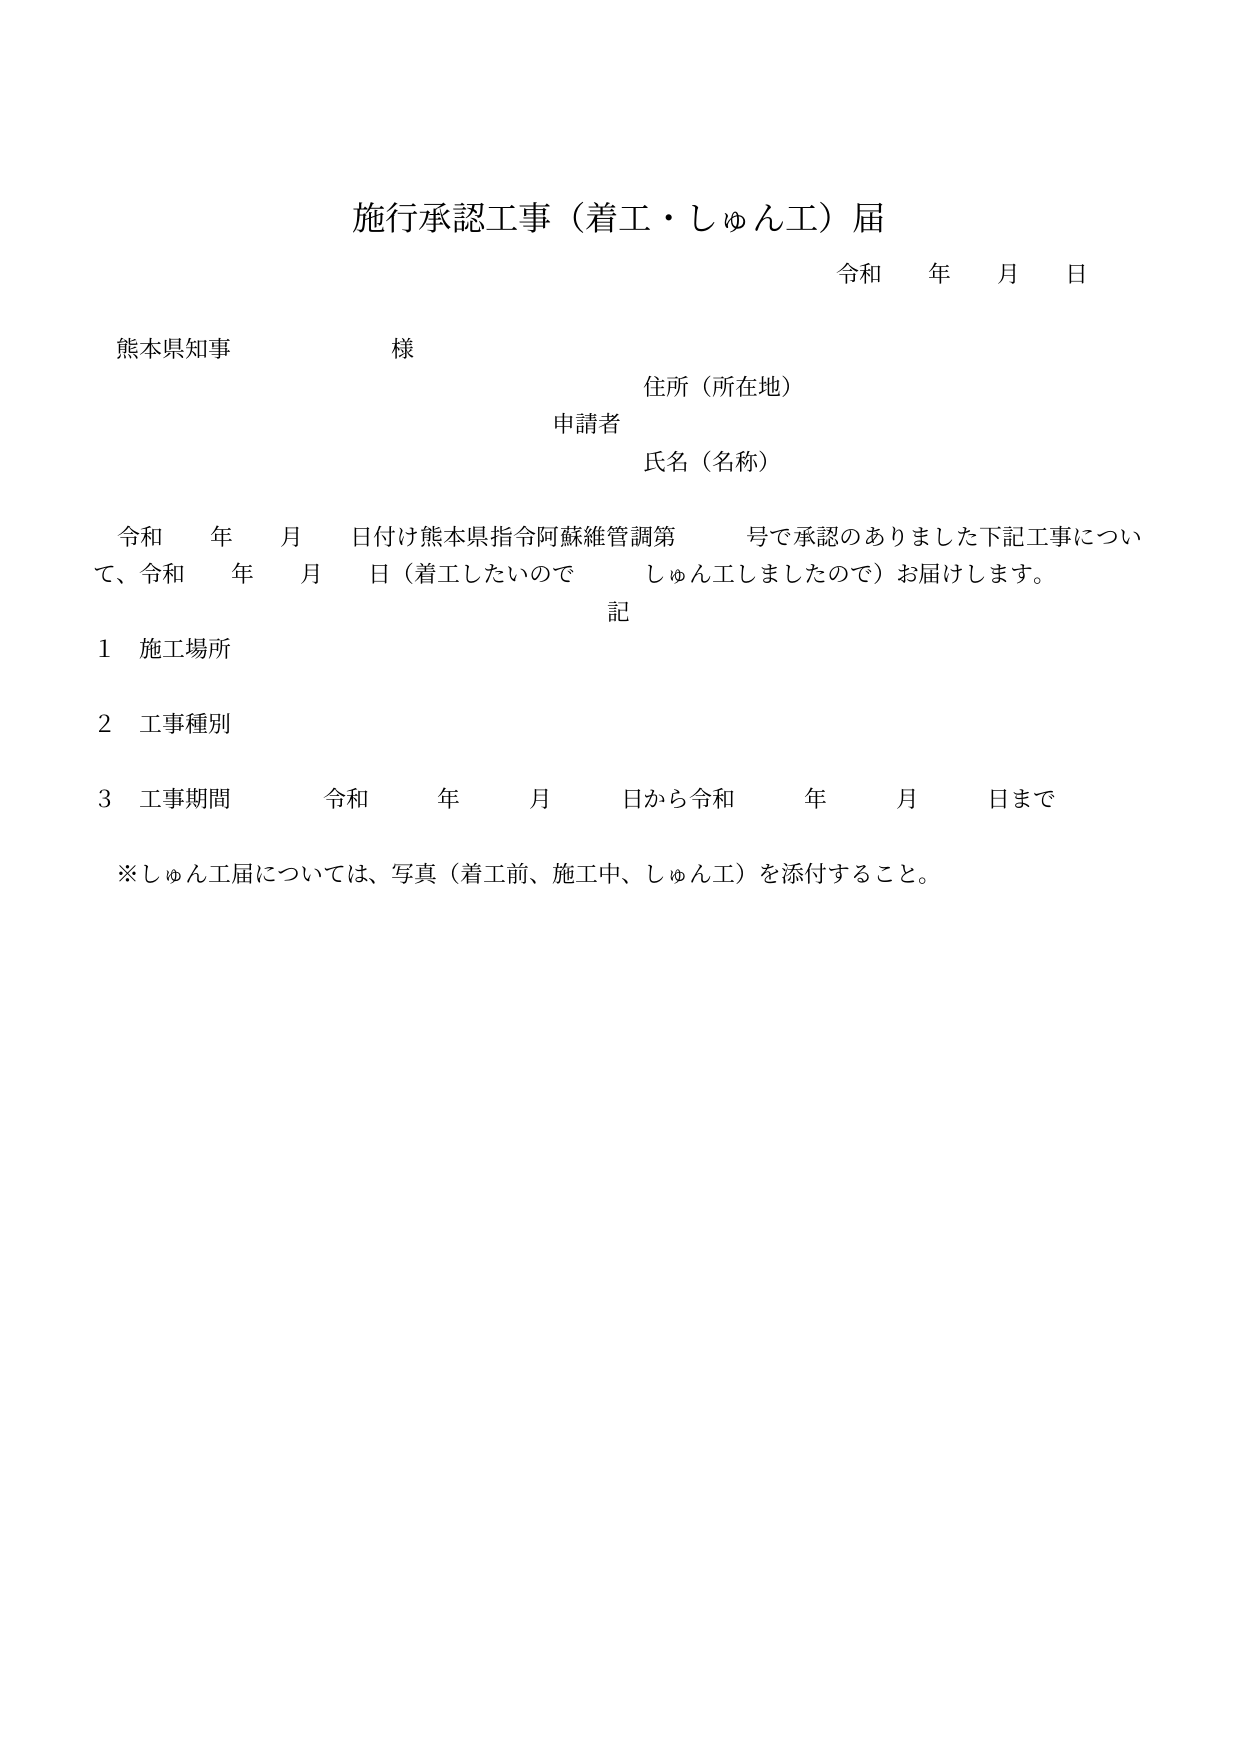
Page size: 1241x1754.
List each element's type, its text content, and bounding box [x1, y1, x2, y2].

text ※しゅん工届については、写真（着工前、施工中、しゅん工）を添付すること。 [94, 854, 1144, 891]
text 令和 年 月 日 [94, 254, 1144, 291]
text 熊本県知事 様 [94, 329, 1144, 366]
text 令和 年 月 日付け熊本県指令阿蘇維管調第 号で承認のありました下記工事について、令和 年 月 日（着工したいので しゅん工しましたので）お届けします。 [94, 516, 1144, 591]
text 申請者 [94, 404, 1144, 441]
text 住所（所在地） [94, 366, 1144, 404]
text ２ 工事種別 [94, 704, 1144, 741]
text ３ 工事期間 令和 年 月 日から令和 年 月 日まで [94, 779, 1144, 816]
text １ 施工場所 [94, 629, 1144, 666]
text 氏名（名称） [94, 441, 1144, 479]
text 施行承認工事（着工・しゅん工）届 [94, 179, 1144, 254]
text 記 [94, 591, 1144, 629]
